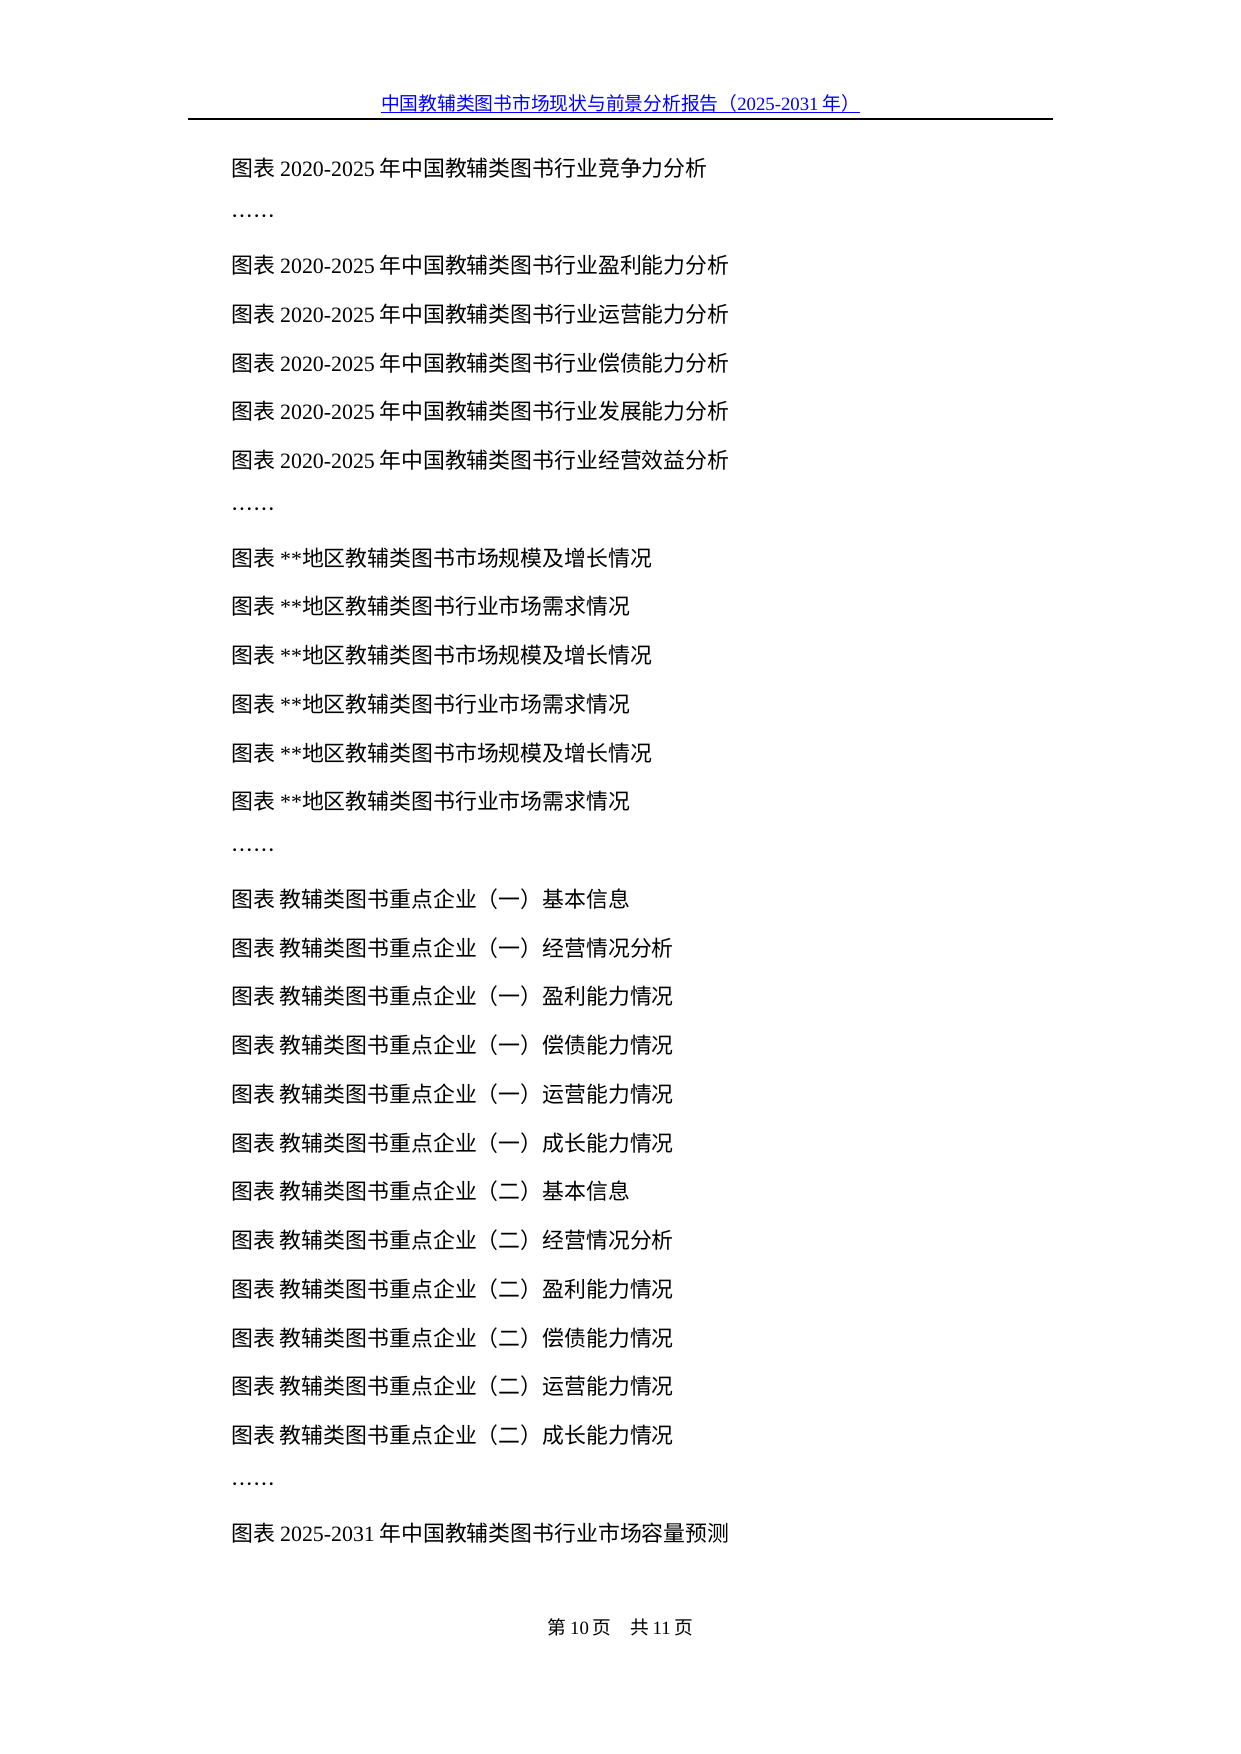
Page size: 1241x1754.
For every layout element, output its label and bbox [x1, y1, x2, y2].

text [187, 150, 1053, 1548]
